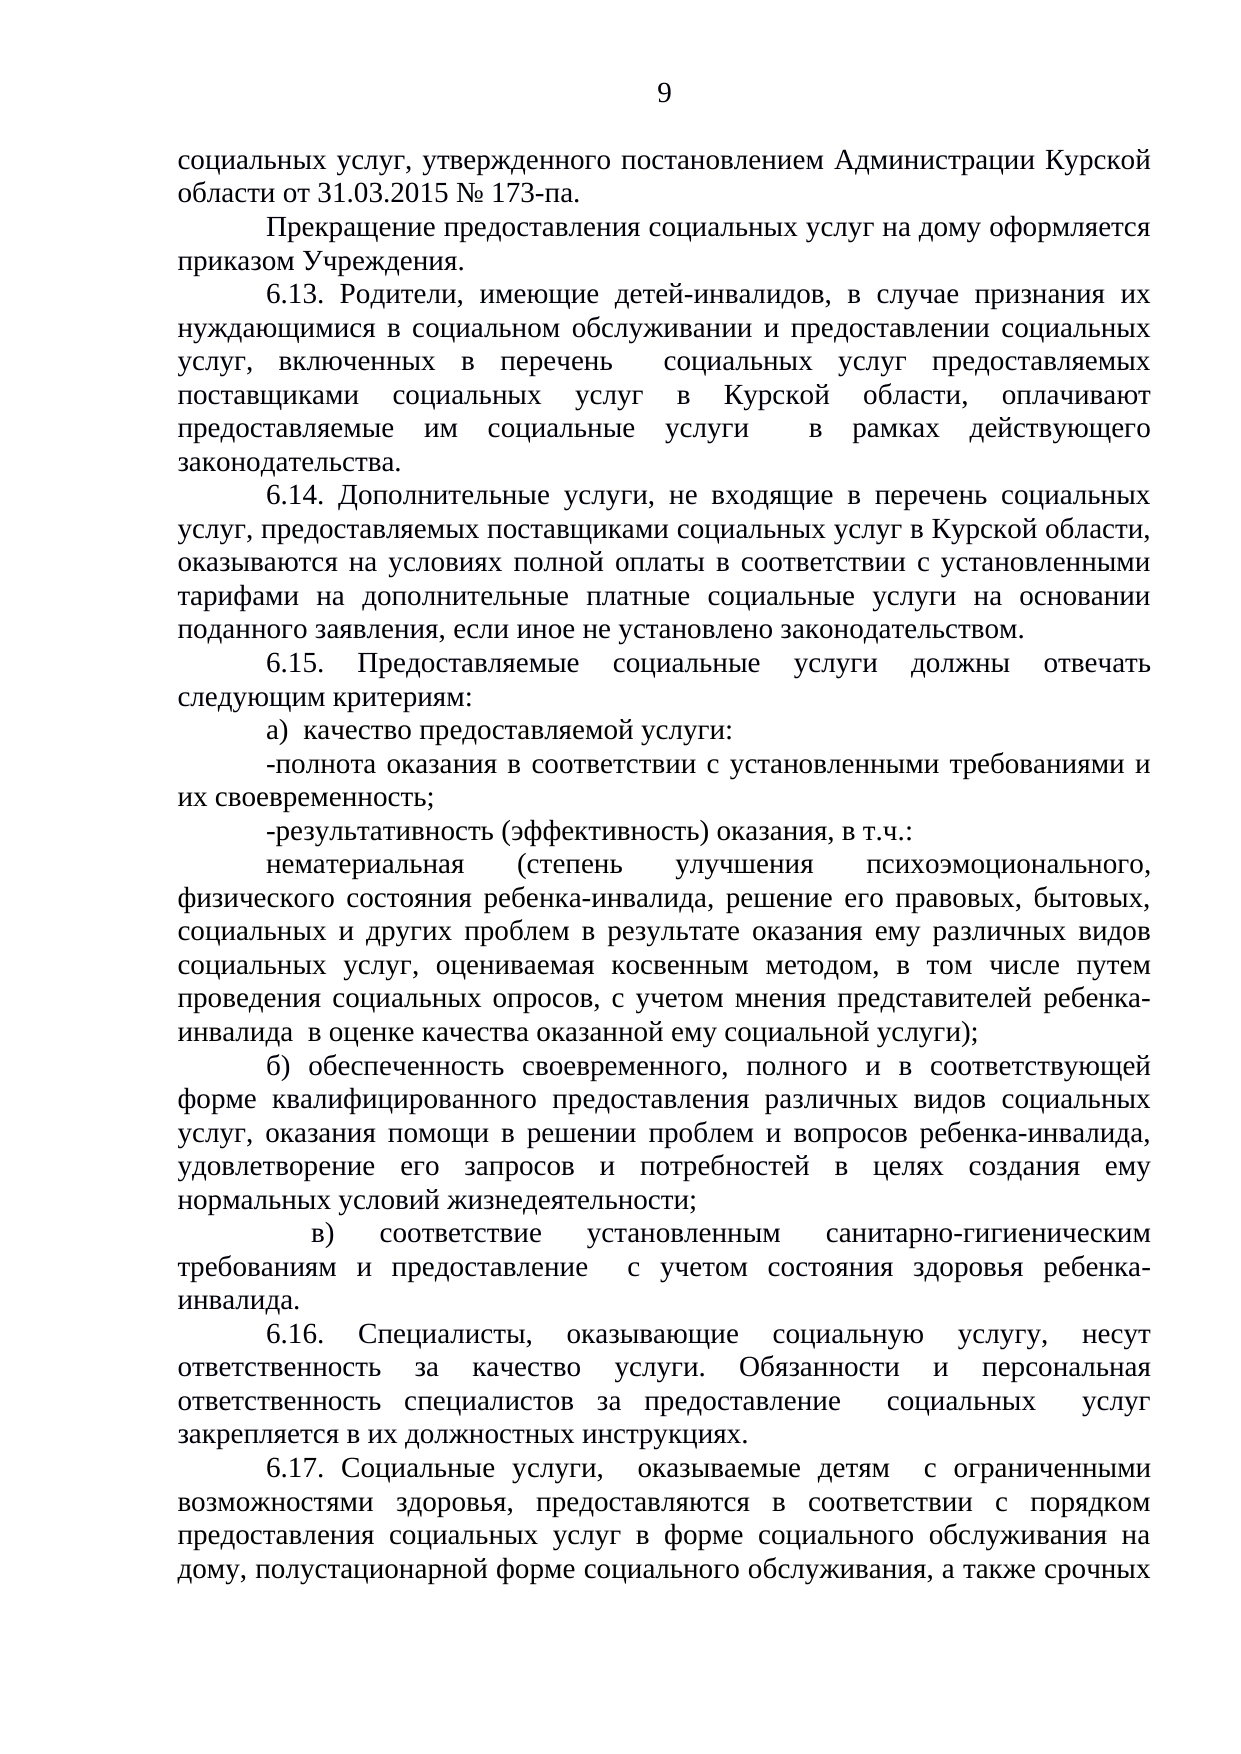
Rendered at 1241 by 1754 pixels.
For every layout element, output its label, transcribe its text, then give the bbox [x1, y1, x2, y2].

text в) соответствие установленным санитарно-гигиеническим требованиям и предоставление с учетом состояния здоровья ребенка-инвалида. [177, 1215, 1152, 1316]
text 6.16. Специалисты, оказывающие социальную услугу, несут ответственность за качество услуги. Обязанности и персональная ответственность специалистов за предоставление социальных услуг закрепляется в их должностных инструкциях. [177, 1316, 1152, 1450]
text 6.13. Родители, имеющие детей-инвалидов, в случае признания их нуждающимися в социальном обслуживании и предоставлении социальных услуг, включенных в перечень социальных услуг предоставляемых поставщиками социальных услуг в Курской области, оплачивают предоставляемые им социальные услуги в рамках действующего законодательства. [177, 276, 1152, 477]
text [177, 142, 1152, 209]
text б) обеспеченность своевременного, полного и в соответствующей форме квалифицированного предоставления различных видов социальных услуг, оказания помощи в решении проблем и вопросов ребенка-инвалида, удовлетворение его запросов и потребностей в целях создания ему нормальных условий жизнедеятельности; [177, 1048, 1152, 1215]
text -полнота оказания в соответствии с установленными требованиями и их своевременность; [177, 746, 1152, 813]
text -результативность (эффективность) оказания, в т.ч.: [177, 813, 1152, 846]
text 6.15. Предоставляемые социальные услуги должны отвечать следующим критериям: [177, 645, 1152, 712]
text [177, 1450, 1152, 1584]
text нематериальная (степень улучшения психоэмоционального, физического состояния ребенка-инвалида, решение его правовых, бытовых, социальных и других проблем в результате оказания ему различных видов социальных услуг, оцениваемая косвенным методом, в том числе путем проведения социальных опросов, с учетом мнения представителей ребенка-инвалида в оценке качества оказанной ему социальной услуги); [177, 846, 1152, 1048]
text Прекращение предоставления социальных услуг на дому оформляется приказом Учреждения. [177, 209, 1152, 276]
text а) качество предоставляемой услуги: [177, 712, 1152, 746]
text 6.14. Дополнительные услуги, не входящие в перечень социальных услуг, предоставляемых поставщиками социальных услуг в Курской области, оказываются на условиях полной оплаты в соответствии с установленными тарифами на дополнительные платные социальные услуги на основании поданного заявления, если иное не установлено законодательством. [177, 477, 1152, 645]
